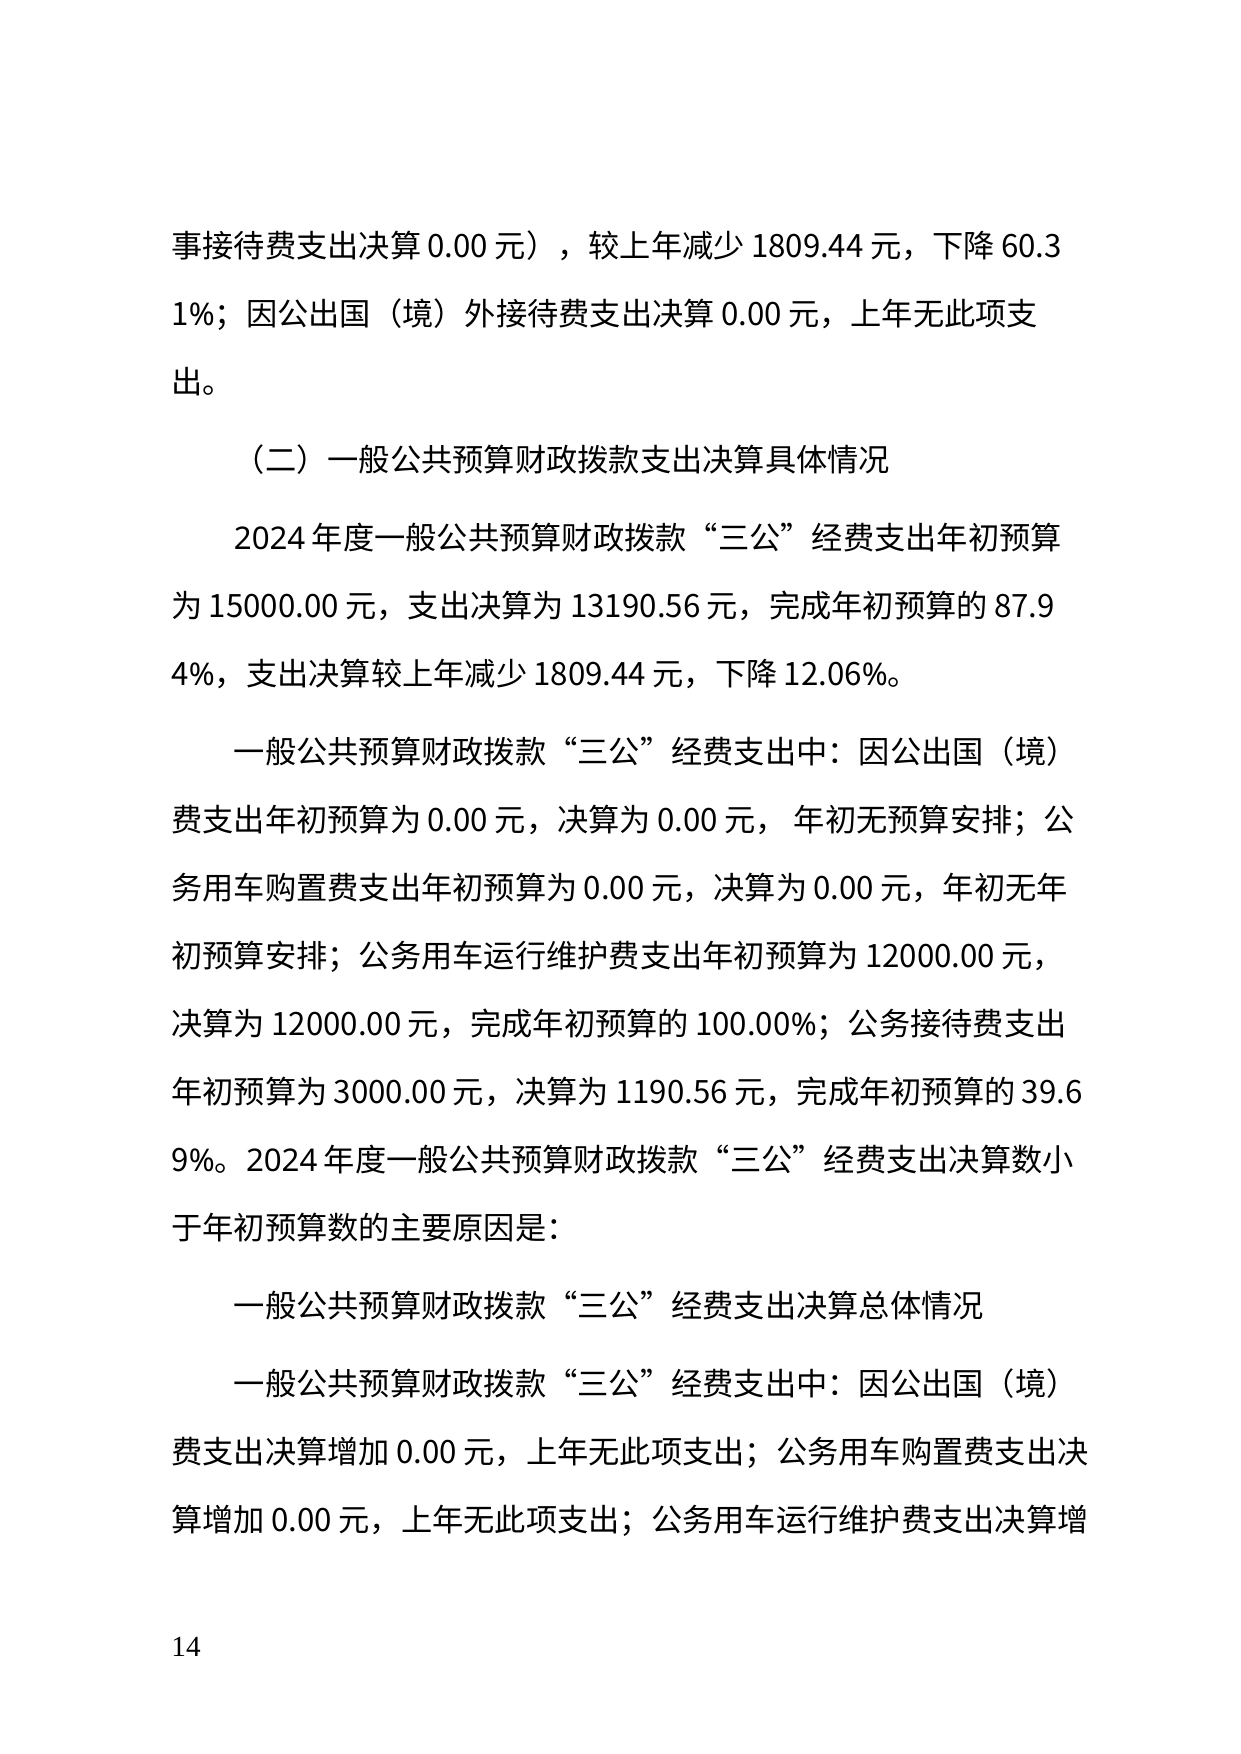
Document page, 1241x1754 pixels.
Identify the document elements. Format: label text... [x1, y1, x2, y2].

text 一般公共预算财政拨款“三公”经费支出中：因公出国（境）费支出年初预算为0.00元，决算为0.00元， 年初无预算安排；公务用车购置费支出年初预算为0.00元，决算为0.00元，年初无年初预算安排；公务用车运行维护费支出年初预算为12000.00元，决算为12000.00元，完成年初预算的100.00%；公务接待费支出年初预算为3000.00元，决算为1190.56元，完成年初预算的39.69%。2024年度一般公共预算财政拨款“三公”经费支出决算数小于年初预算数的主要原因是： [171, 728, 1092, 1248]
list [171, 1359, 1092, 1540]
list （二）一般公共预算财政拨款支出决算具体情况 [171, 435, 1092, 480]
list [171, 221, 1092, 402]
list 2024年度一般公共预算财政拨款“三公”经费支出年初预算为15000.00元，支出决算为13190.56元，完成年初预算的87.94%，支出决算较上年减少1809.44元，下降12.06%。 [171, 513, 1092, 694]
text 一般公共预算财政拨款“三公”经费支出决算总体情况 [171, 1281, 1092, 1326]
